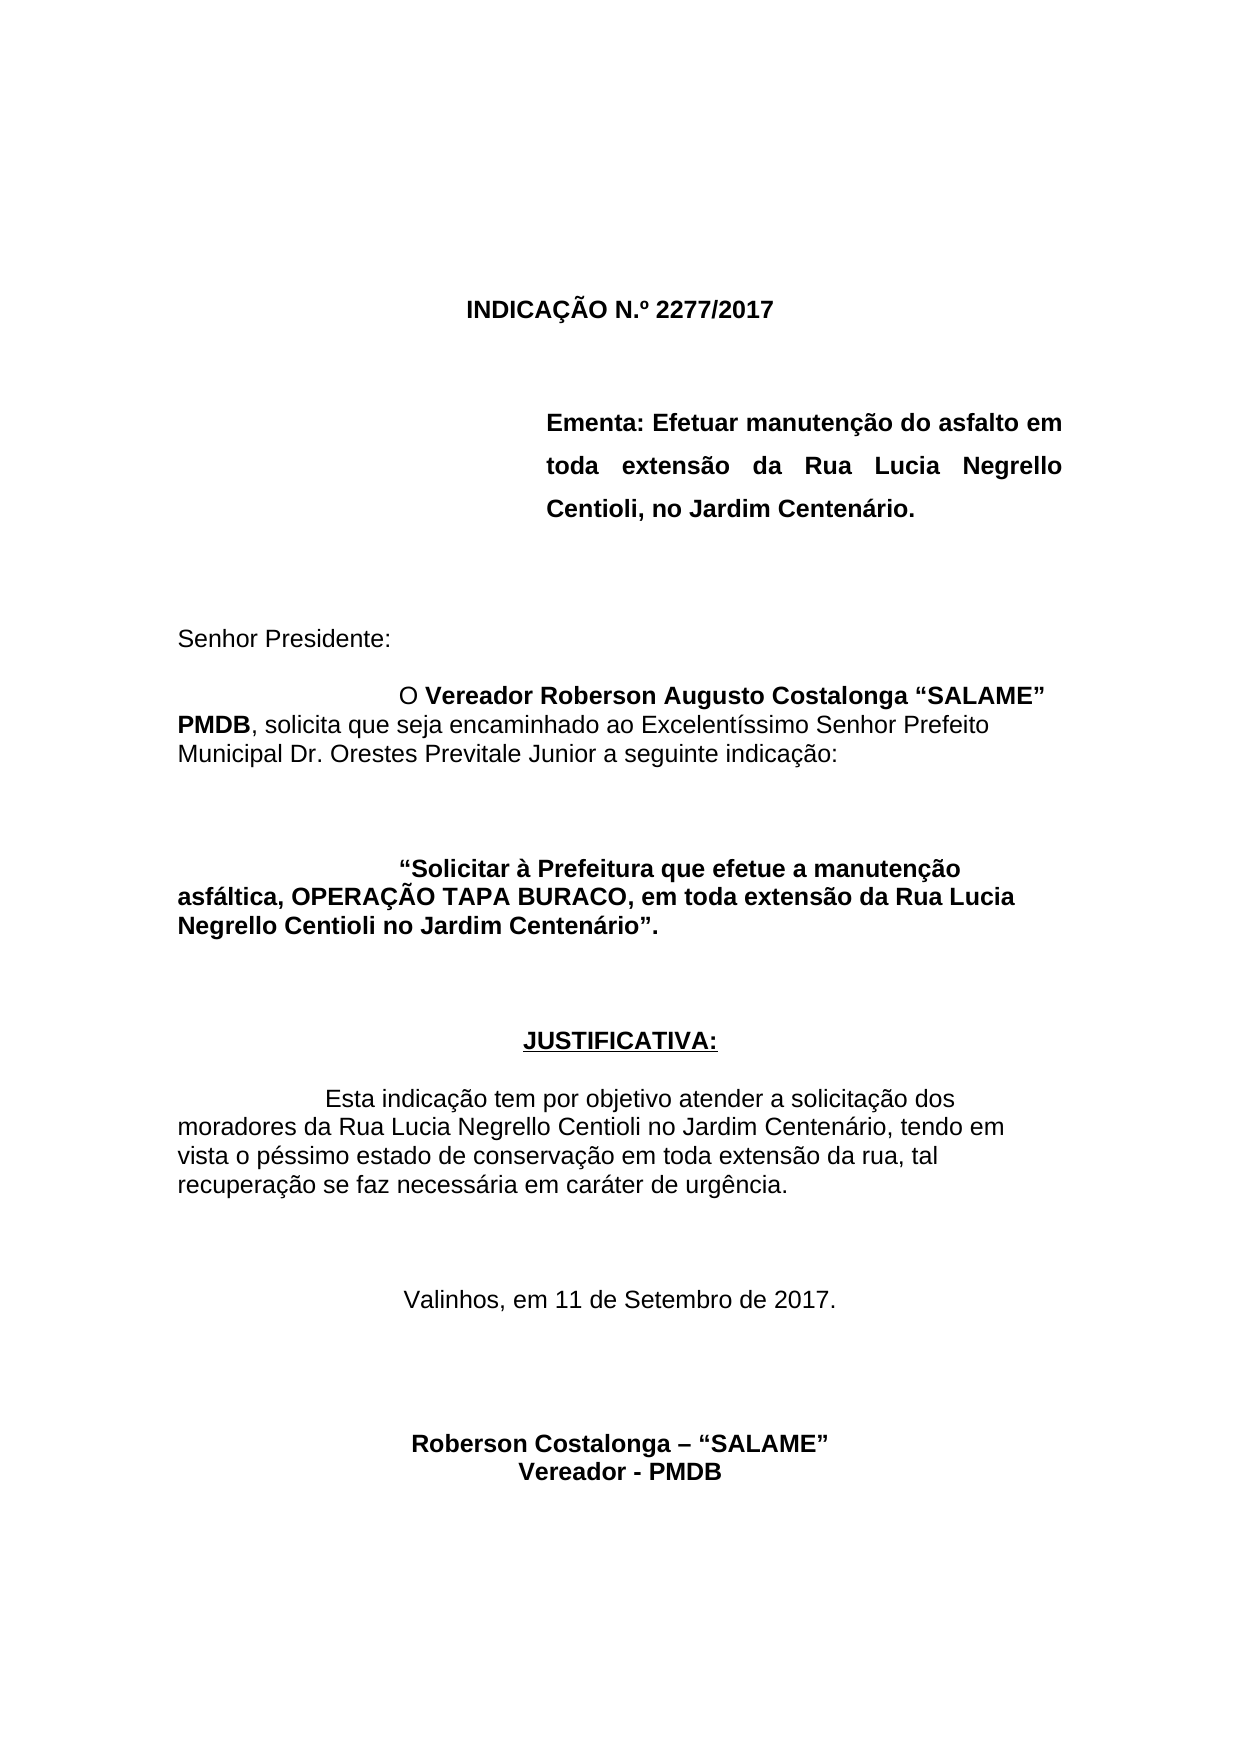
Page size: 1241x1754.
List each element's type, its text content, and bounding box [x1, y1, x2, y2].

text Esta indicação tem por objetivo atender a solicitação dos moradores da Rua Lucia Negrello Centioli no Jardim Centenário, tendo em vista o péssimo estado de conservação em toda extensão da rua, tal recuperação se faz necessária em caráter de urgência. [177, 1083, 1063, 1198]
text Senhor Presidente: [177, 623, 1063, 652]
text Roberson Costalonga – “SALAME” [177, 1428, 1063, 1457]
text O Vereador Roberson Augusto Costalonga “SALAME” PMDB, solicita que seja encaminhado ao Excelentíssimo Senhor Prefeito Municipal Dr. Orestes Previtale Junior a seguinte indicação: [177, 681, 1063, 767]
text INDICAÇÃO N.º 2277/2017 [177, 295, 1063, 324]
text “Solicitar à Prefeitura que efetue a manutenção asfáltica, OPERAÇÃO TAPA BURACO, em toda extensão da Rua Lucia Negrello Centioli no Jardim Centenário”. [177, 853, 1063, 940]
text Valinhos, em 11 de Setembro de 2017. [177, 1285, 1063, 1313]
text Vereador - PMDB [177, 1457, 1063, 1486]
text Ementa: Efetuar manutenção do asfalto em toda extensão da Rua Lucia Negrello Centioli, no Jardim Centenário. [546, 408, 1063, 523]
text JUSTIFICATIVA: [177, 1026, 1063, 1055]
